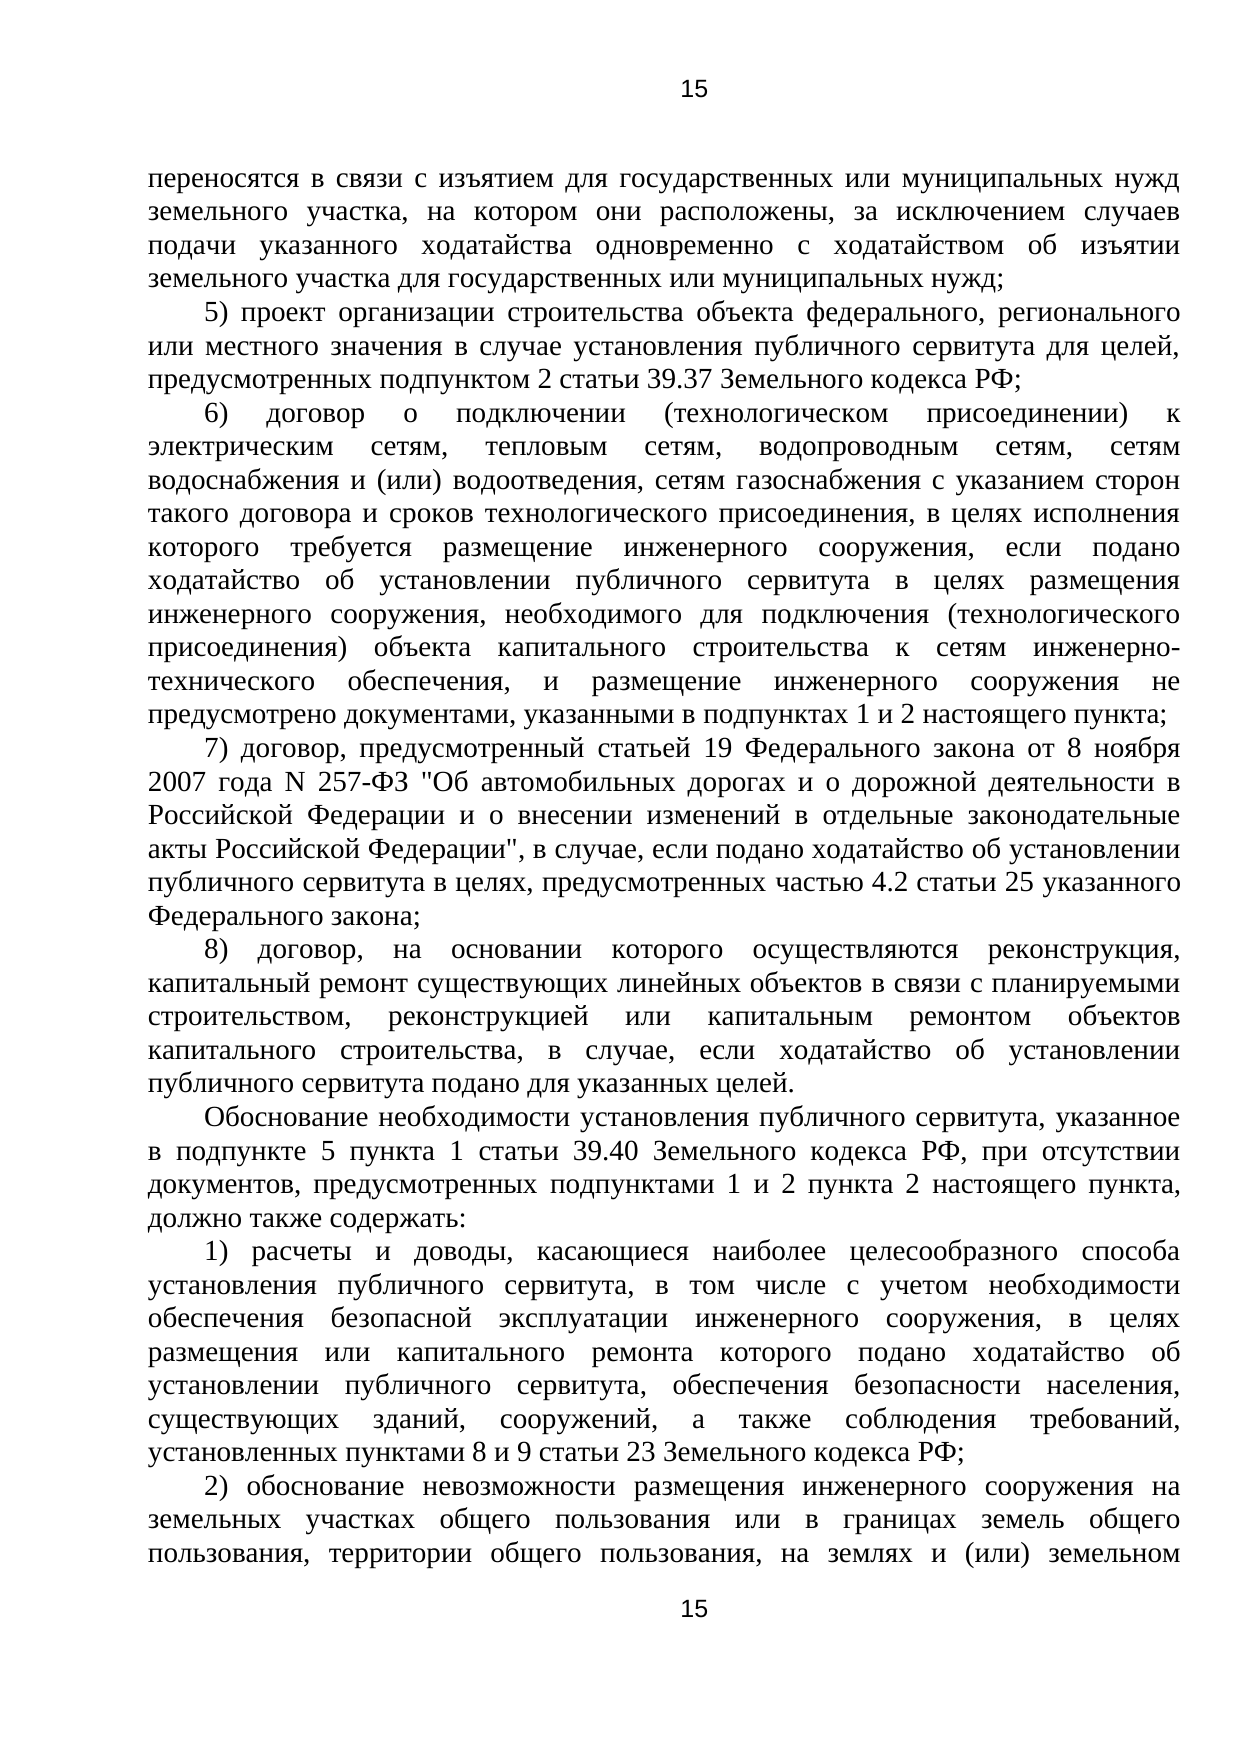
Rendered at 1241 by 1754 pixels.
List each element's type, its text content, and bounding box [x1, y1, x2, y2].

text 7) договор, предусмотренный статьей 19 Федерального закона от 8 ноября 2007 года N 257-ФЗ "Об автомобильных дорогах и о дорожной деятельности в Российской Федерации и о внесении изменений в отдельные законодательные акты Российской Федерации", в случае, если подано ходатайство об установлении публичного сервитута в целях, предусмотренных частью 4.2 статьи 25 указанного Федерального закона; [148, 730, 1181, 931]
text 5) проект организации строительства объекта федерального, регионального или местного значения в случае установления публичного сервитута для целей, предусмотренных подпунктом 2 статьи 39.37 Земельного кодекса РФ; [148, 294, 1181, 395]
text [148, 1468, 1181, 1569]
text 6) договор о подключении (технологическом присоединении) к электрическим сетям, тепловым сетям, водопроводным сетям, сетям водоснабжения и (или) водоотведения, сетям газоснабжения с указанием сторон такого договора и сроков технологического присоединения, в целях исполнения которого требуется размещение инженерного сооружения, если подано ходатайство об установлении публичного сервитута в целях размещения инженерного сооружения, необходимого для подключения (технологического присоединения) объекта капитального строительства к сетям инженерно-технического обеспечения, и размещение инженерного сооружения не предусмотрено документами, указанными в подпунктах 1 и 2 настоящего пункта; [148, 395, 1181, 730]
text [148, 160, 1181, 294]
text 1) расчеты и доводы, касающиеся наиболее целесообразного способа установления публичного сервитута, в том числе с учетом необходимости обеспечения безопасной эксплуатации инженерного сооружения, в целях размещения или капитального ремонта которого подано ходатайство об установлении публичного сервитута, обеспечения безопасности населения, существующих зданий, сооружений, а также соблюдения требований, установленных пунктами 8 и 9 статьи 23 Земельного кодекса РФ; [148, 1233, 1181, 1468]
text 8) договор, на основании которого осуществляются реконструкция, капитальный ремонт существующих линейных объектов в связи с планируемыми строительством, реконструкцией или капитальным ремонтом объектов капитального строительства, в случае, если ходатайство об установлении публичного сервитута подано для указанных целей. [148, 931, 1181, 1099]
text Обоснование необходимости установления публичного сервитута, указанное в подпункте 5 пункта 1 статьи 39.40 Земельного кодекса РФ, при отсутствии документов, предусмотренных подпунктами 1 и 2 пункта 2 настоящего пункта, должно также содержать: [148, 1099, 1181, 1233]
